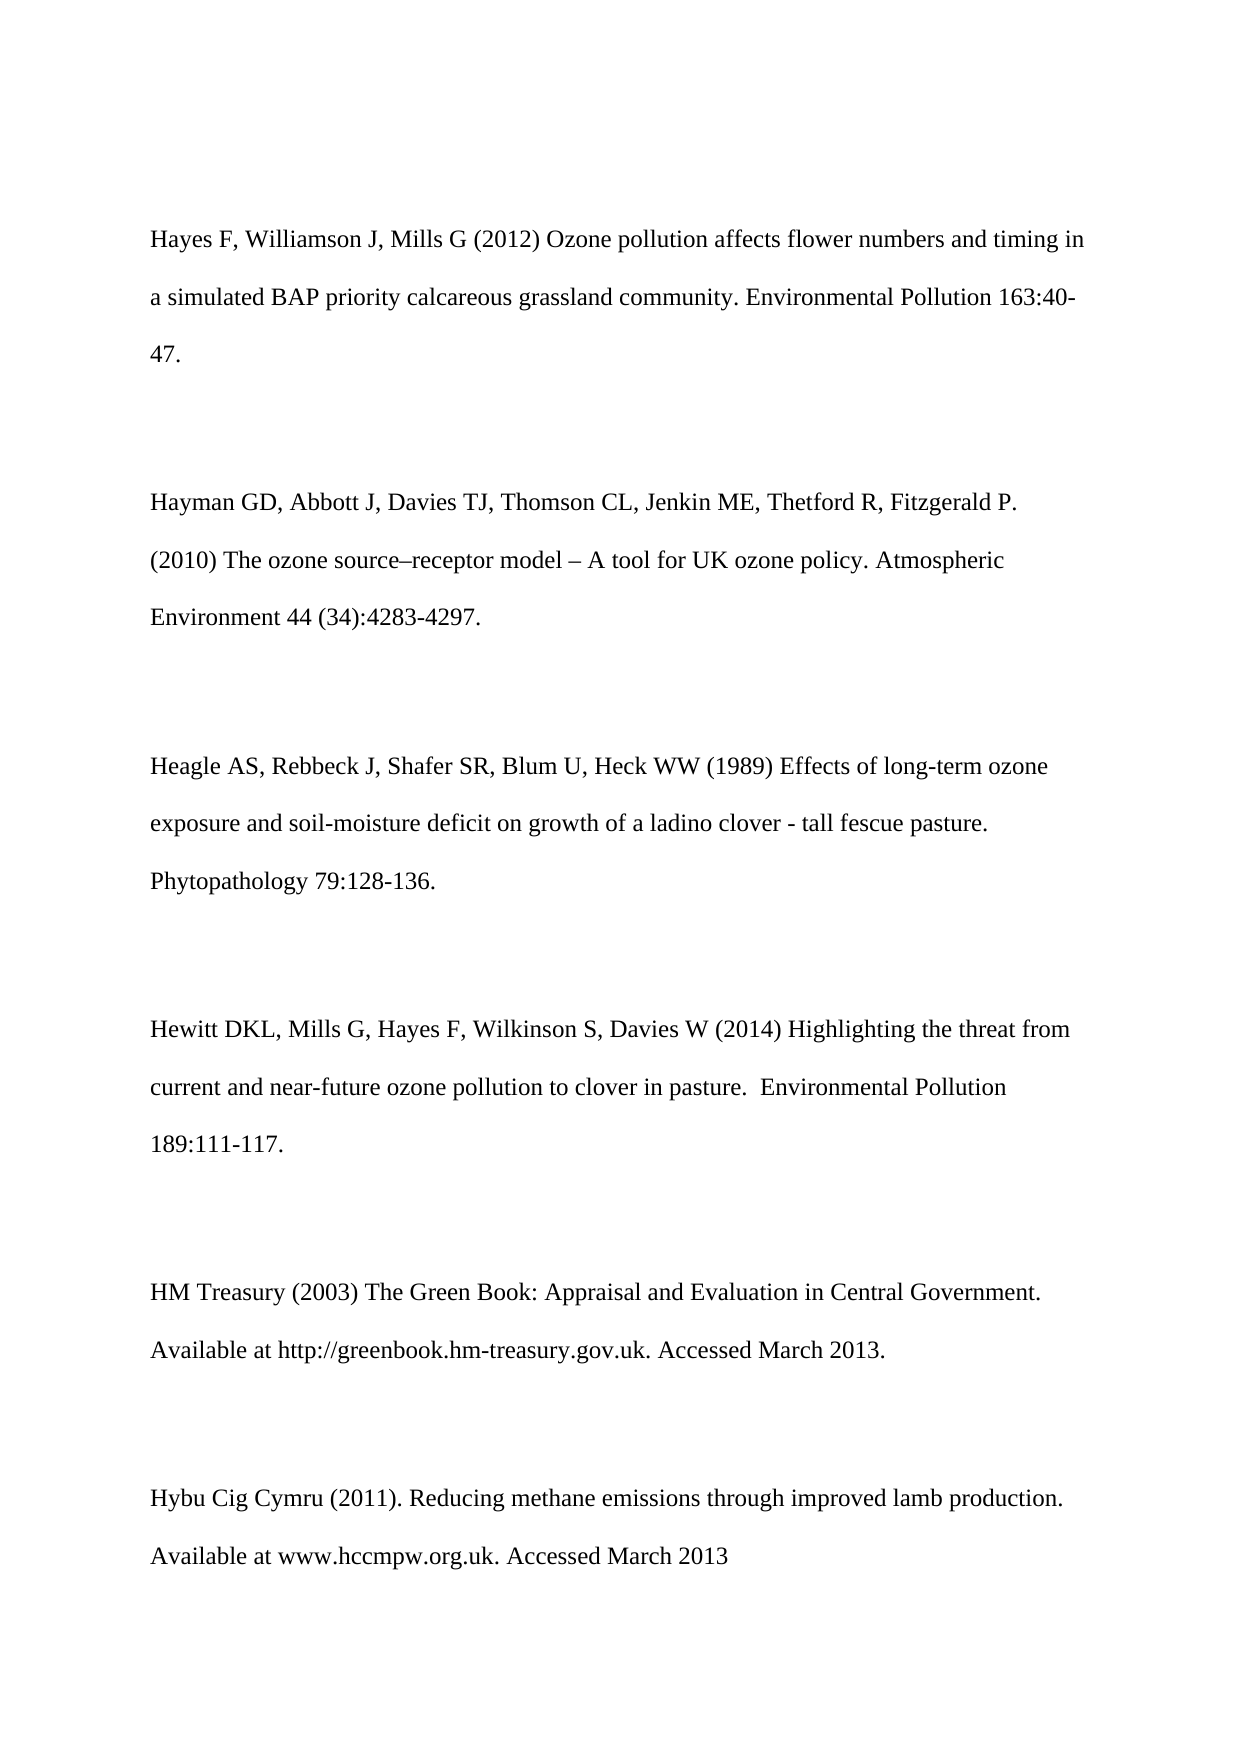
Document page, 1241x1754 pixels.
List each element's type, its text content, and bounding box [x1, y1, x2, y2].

text Hayes F, Williamson J, Mills G (2012) Ozone pollution affects flower numbers and timing in a simulated BAP priority calcareous grassland community. Environmental Pollution 163:40-47. [150, 224, 1090, 368]
text HM Treasury (2003) The Green Book: Appraisal and Evaluation in Central Government. Available at http://greenbook.hm-treasury.gov.uk. Accessed March 2013. [150, 1277, 1090, 1364]
text Heagle AS, Rebbeck J, Shafer SR, Blum U, Heck WW (1989) Effects of long-term ozone exposure and soil-moisture deficit on growth of a ladino clover - tall fescue pasture. Phytopathology 79:128-136. [150, 751, 1090, 894]
text Hewitt DKL, Mills G, Hayes F, Wilkinson S, Davies W (2014) Highlighting the threat from current and near-future ozone pollution to clover in pasture. Environmental Pollution 189:111-117. [150, 1014, 1090, 1158]
text Hybu Cig Cymru (2011). Reducing methane emissions through improved lamb production. Available at www.hccmpw.org.uk. Accessed March 2013 [150, 1483, 1090, 1569]
text Hayman GD, Abbott J, Davies TJ, Thomson CL, Jenkin ME, Thetford R, Fitzgerald P. (2010) The ozone source–receptor model – A tool for UK ozone policy. Atmospheric Environment 44 (34):4283-4297. [150, 487, 1090, 631]
